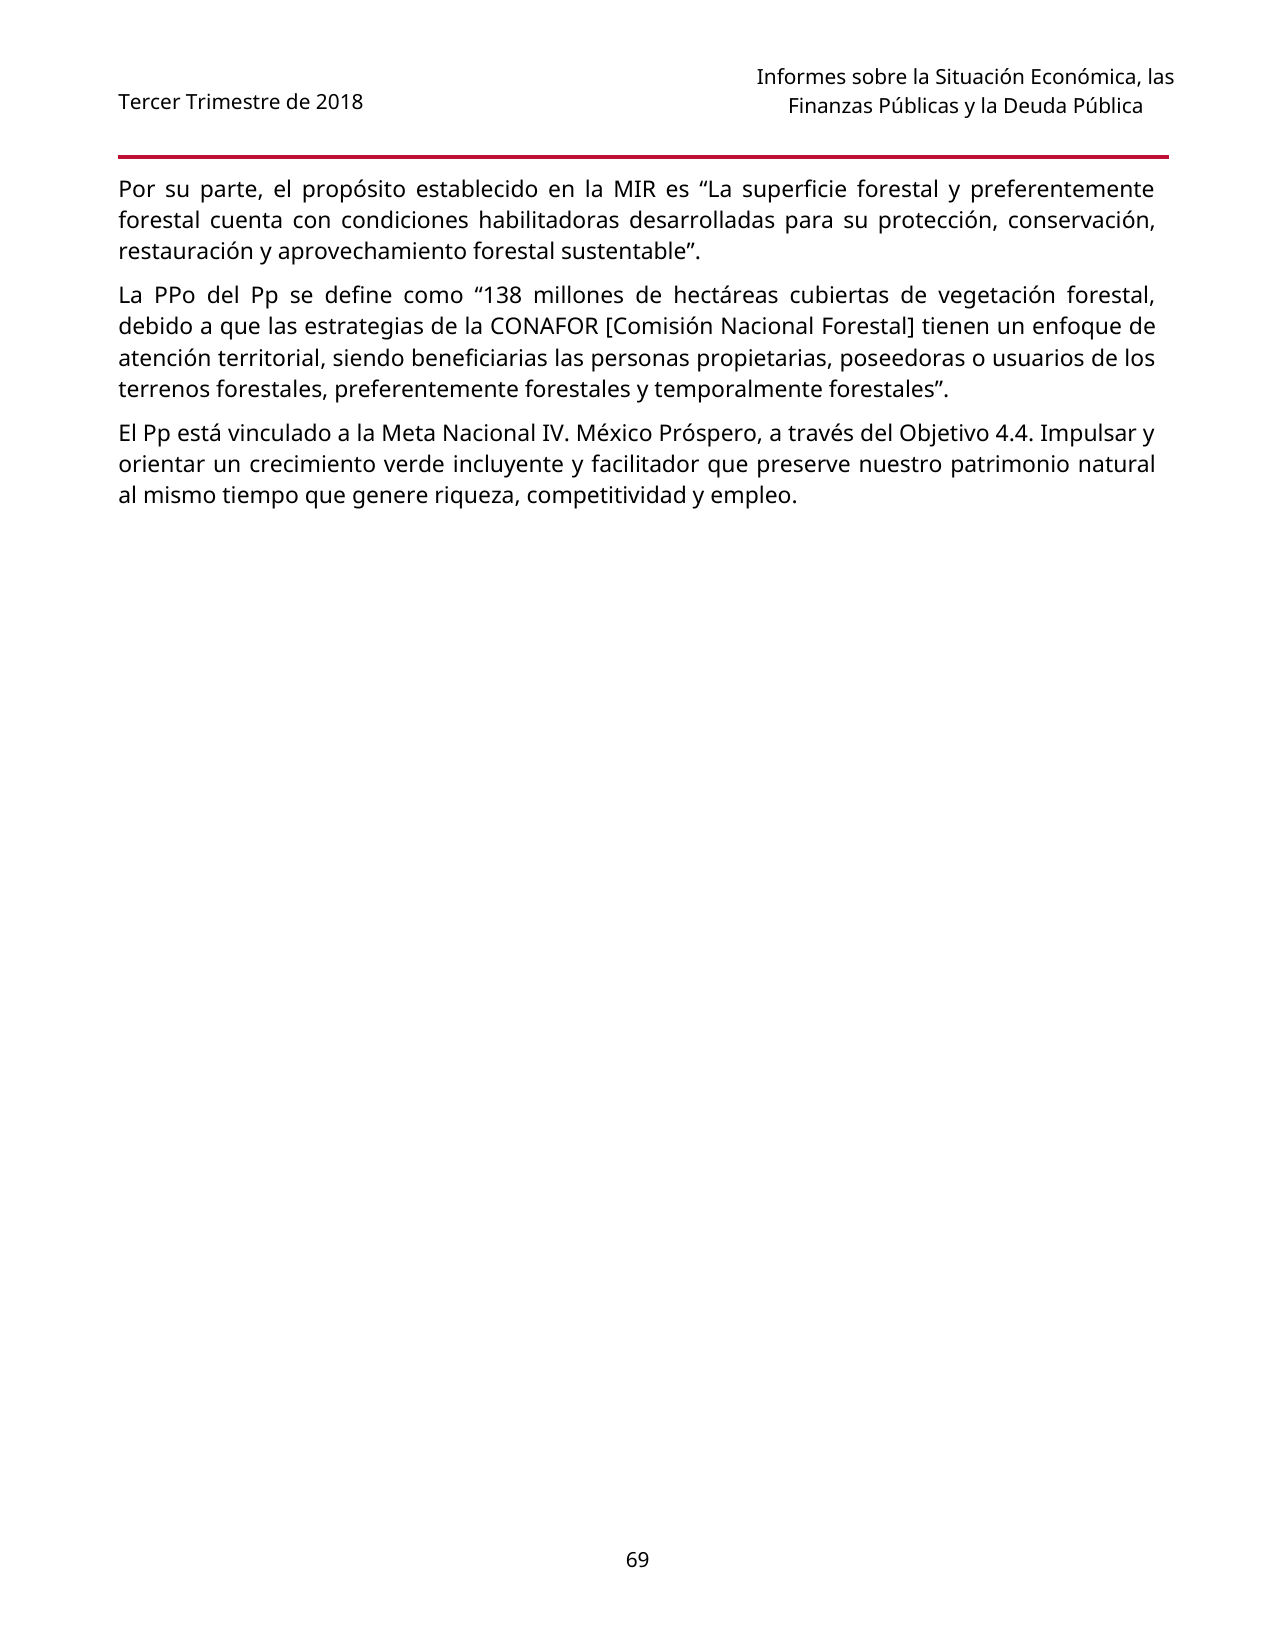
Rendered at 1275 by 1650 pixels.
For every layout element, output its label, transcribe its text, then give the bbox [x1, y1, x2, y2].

text Por su parte, el propósito establecido en la MIR es “La superficie forestal y preferentemente forestal cuenta con condiciones habilitadoras desarrolladas para su protección, conservación, restauración y aprovechamiento forestal sustentable”. [118, 173, 1157, 267]
text La PPo del Pp se define como “138 millones de hectáreas cubiertas de vegetación forestal, debido a que las estrategias de la CONAFOR [Comisión Nacional Forestal] tienen un enfoque de atención territorial, siendo beneficiarias las personas propietarias, poseedoras o usuarios de los terrenos forestales, preferentemente forestales y temporalmente forestales”. [118, 279, 1157, 404]
text El Pp está vinculado a la Meta Nacional IV. México Próspero, a través del Objetivo 4.4. Impulsar y orientar un crecimiento verde incluyente y facilitador que preserve nuestro patrimonio natural al mismo tiempo que genere riqueza, competitividad y empleo. [118, 417, 1157, 510]
